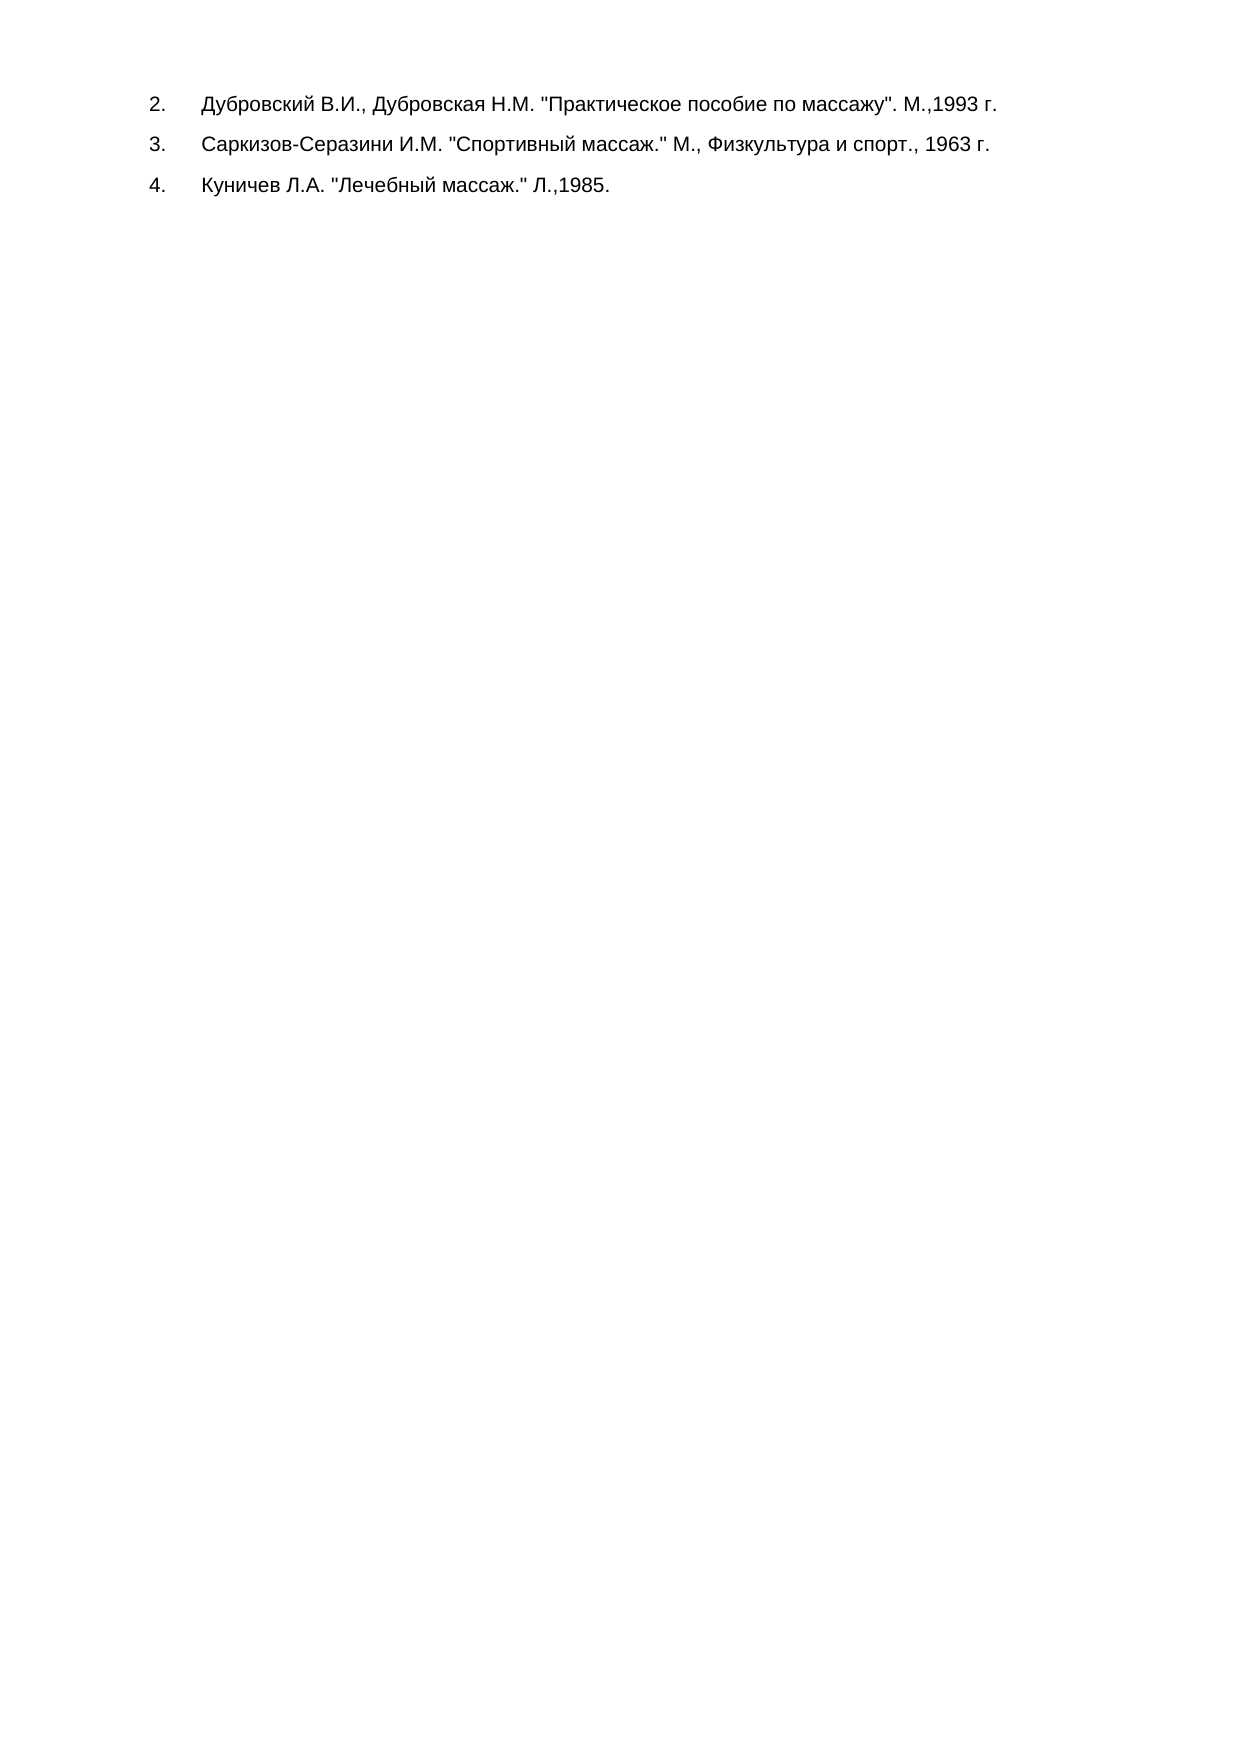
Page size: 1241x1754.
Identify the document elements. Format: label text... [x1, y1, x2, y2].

text 3. Саркизов-Серазини И.М. "Спортивный массаж." М., Физкультура и спорт., 1963 г. [149, 116, 1165, 156]
text 2. Дубровский В.И., Дубровская Н.М. "Практическое пособие по массажу". М.,1993 г. [149, 75, 1165, 116]
text 4. Куничев Л.А. "Лечебный массаж." Л.,1985. [149, 156, 1165, 197]
